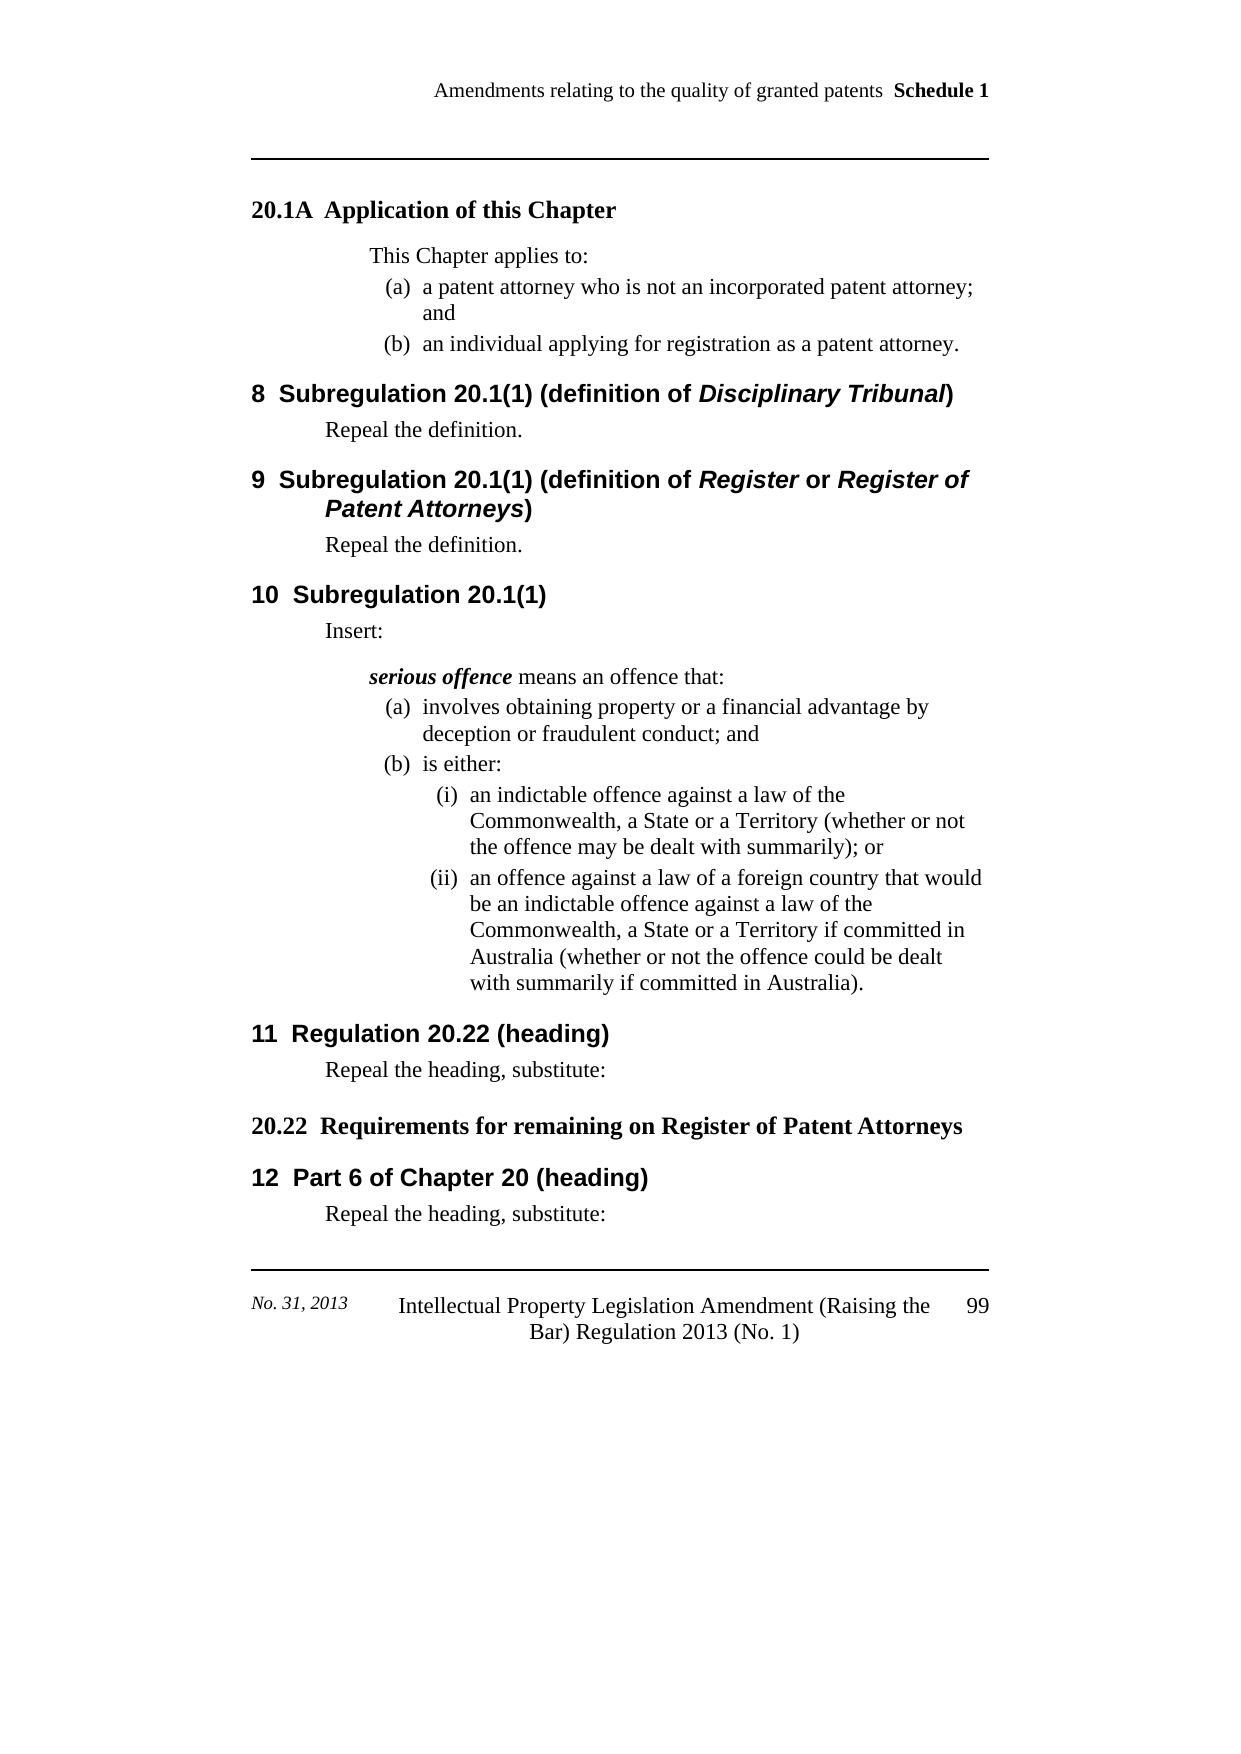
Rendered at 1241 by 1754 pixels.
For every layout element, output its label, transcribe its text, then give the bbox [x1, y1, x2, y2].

text Repeal the definition. [325, 416, 989, 442]
text (a) involves obtaining property or a financial advantage by deception or fraudulent conduct; and [251, 693, 989, 746]
text (i) an indictable offence against a law of the Commonwealth, a State or a Territory (whether or not the offence may be dealt with summarily); or [251, 781, 989, 860]
text This Chapter applies to: [251, 242, 989, 269]
text Insert: [325, 618, 989, 644]
text (ii) an offence against a law of a foreign country that would be an indictable offence against a law of the Commonwealth, a State or a Territory if committed in Australia (whether or not the offence could be dealt with summarily if committed in Australia). [251, 864, 989, 996]
text 10 Subregulation 20.1(1) [251, 581, 989, 609]
text serious offence means an offence that: [369, 663, 989, 689]
text Repeal the heading, substitute: [325, 1200, 989, 1226]
text 11 Regulation 20.22 (heading) [251, 1018, 989, 1047]
text 20.1A Application of this Chapter [251, 195, 989, 224]
text 8 Subregulation 20.1(1) (definition of Disciplinary Tribunal) [251, 379, 989, 408]
text (b) is either: [251, 750, 989, 776]
text Repeal the heading, substitute: [325, 1056, 989, 1082]
text (b) an individual applying for registration as a patent attorney. [251, 330, 989, 356]
text 9 Subregulation 20.1(1) (definition of Register or Register of Patent Attorneys) [251, 465, 989, 523]
text (a) a patent attorney who is not an incorporated patent attorney; and [251, 273, 989, 326]
text 20.22 Requirements for remaining on Register of Patent Attorneys [251, 1111, 989, 1140]
text 12 Part 6 of Chapter 20 (heading) [251, 1163, 989, 1192]
text Repeal the definition. [325, 531, 989, 558]
